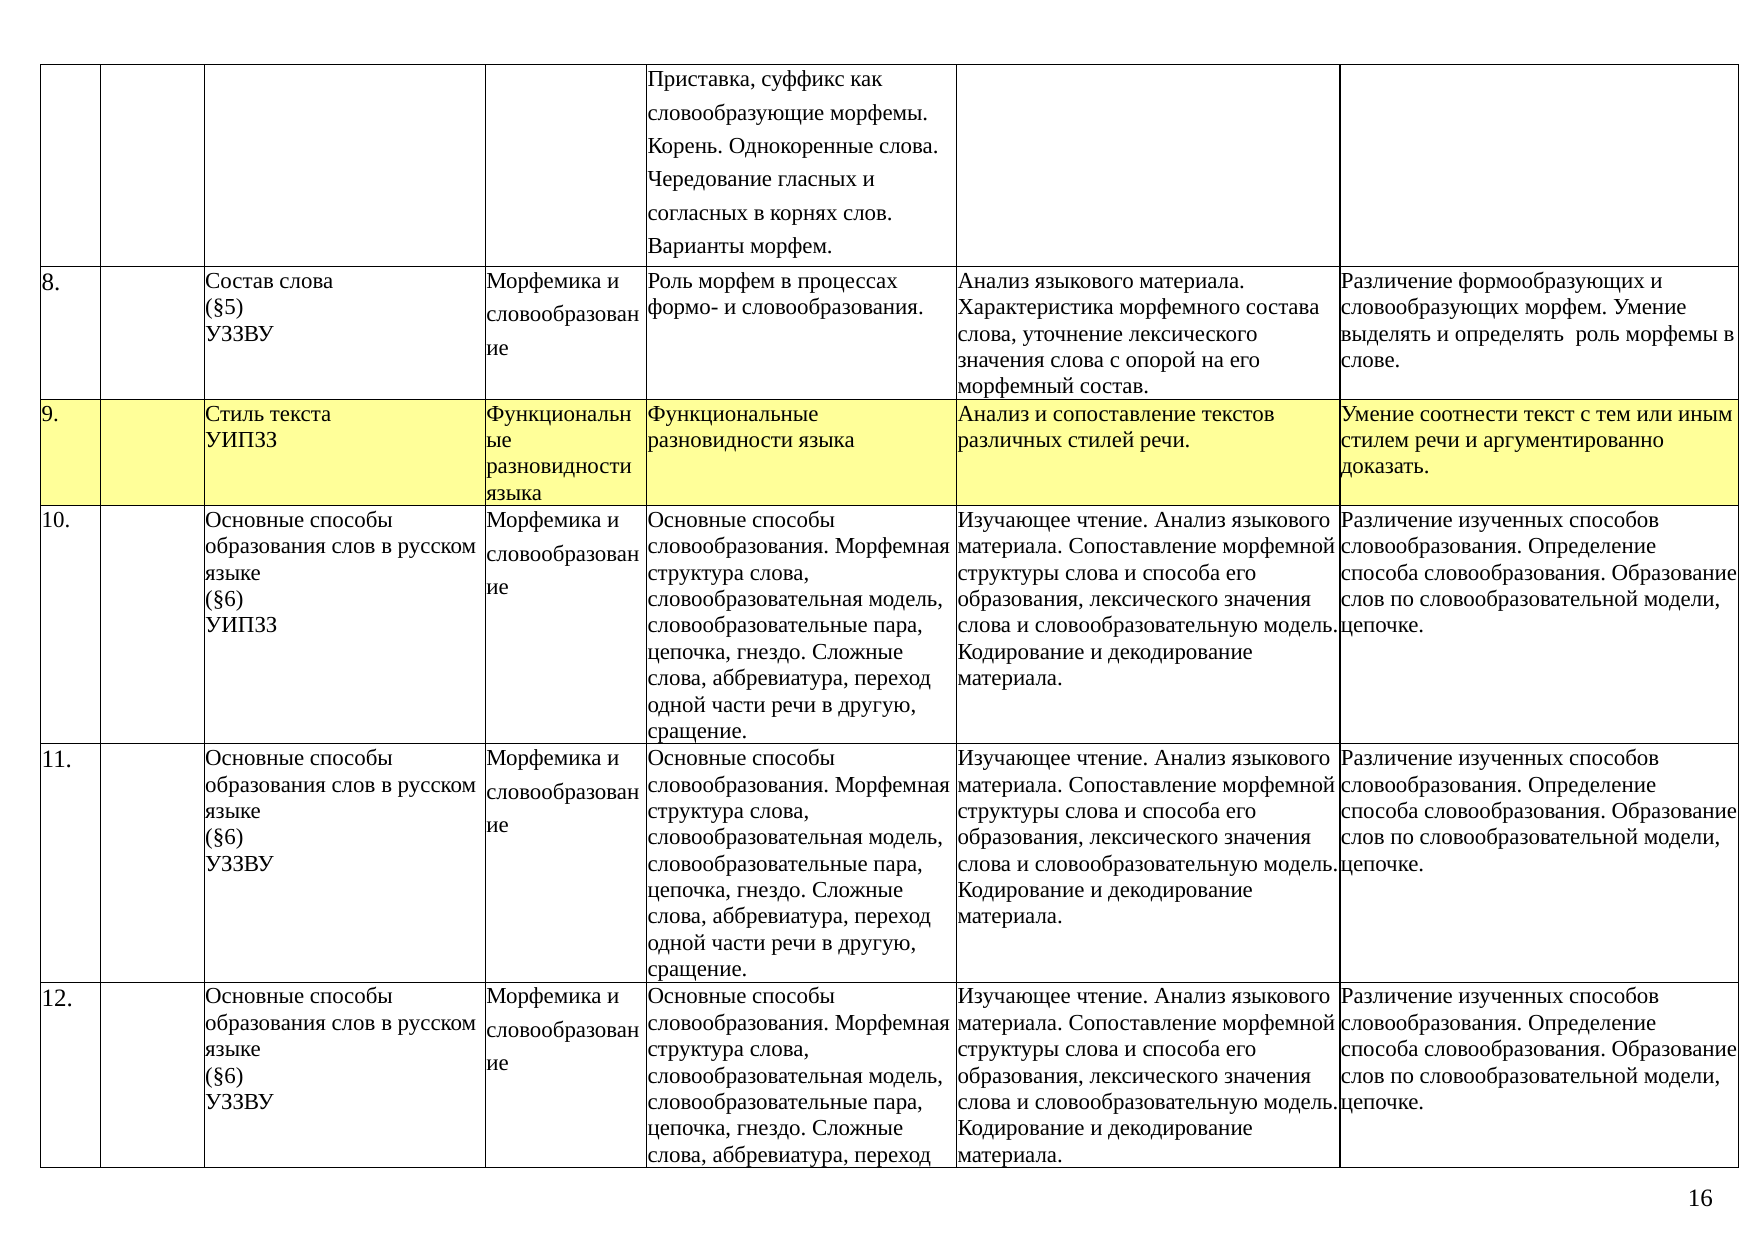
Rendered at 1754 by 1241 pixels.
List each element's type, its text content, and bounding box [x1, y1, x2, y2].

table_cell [1341, 65, 1738, 266]
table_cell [1341, 983, 1738, 1167]
table_cell Морфемика и словообразование [486, 506, 646, 743]
table_cell Роль морфем в процессах формо- и словообразования. [647, 267, 956, 399]
table_cell Морфемика и словообразование [486, 744, 646, 982]
table_cell [101, 267, 204, 399]
table_cell Различение формообразующих и словообразующих морфем. Умение выделять и определять роль морфемы в слове. [1341, 267, 1738, 399]
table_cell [486, 983, 646, 1167]
table_cell Состав слова (§5) УЗЗВУ [205, 267, 485, 399]
table_cell [101, 744, 204, 982]
table_cell Различение изученных способов словообразования. Определение способа словообразования. Образование слов по словообразовательной модели, цепочке. [1341, 506, 1738, 743]
table_cell [41, 983, 100, 1167]
table_cell Основные способы образования слов в русском языке (§6) УИПЗЗ [205, 506, 485, 743]
table_cell [101, 506, 204, 743]
table_cell Функциональные разновидности языка [486, 400, 646, 505]
table_cell Анализ и сопоставление текстов различных стилей речи. [957, 400, 1339, 505]
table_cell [957, 983, 1339, 1167]
table_cell [41, 267, 100, 399]
table_cell Основные способы образования слов в русском языке (§6) УЗЗВУ [205, 744, 485, 982]
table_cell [957, 65, 1339, 266]
table_cell [101, 983, 204, 1167]
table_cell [647, 983, 956, 1167]
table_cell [205, 983, 485, 1167]
table_cell Умение соотнести текст с тем или иным стилем речи и аргументированно доказать. [1341, 400, 1738, 505]
table_cell [41, 400, 100, 505]
table_cell Морфемика и словообразование [486, 267, 646, 399]
table_cell [41, 65, 100, 266]
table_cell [205, 65, 485, 266]
table_cell [101, 65, 204, 266]
table_cell [101, 400, 204, 505]
table_cell Анализ языкового материала. Характеристика морфемного состава слова, уточнение лексического значения слова с опорой на его морфемный состав. [957, 267, 1339, 399]
table_cell Стиль текста УИПЗЗ [205, 400, 485, 505]
table_cell [41, 506, 100, 743]
table_cell [41, 744, 100, 982]
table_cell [486, 65, 646, 266]
table_cell Функциональные разновидности языка [647, 400, 956, 505]
table_cell Различение изученных способов словообразования. Определение способа словообразования. Образование слов по словообразовательной модели, цепочке. [1341, 744, 1738, 982]
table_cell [647, 65, 956, 266]
